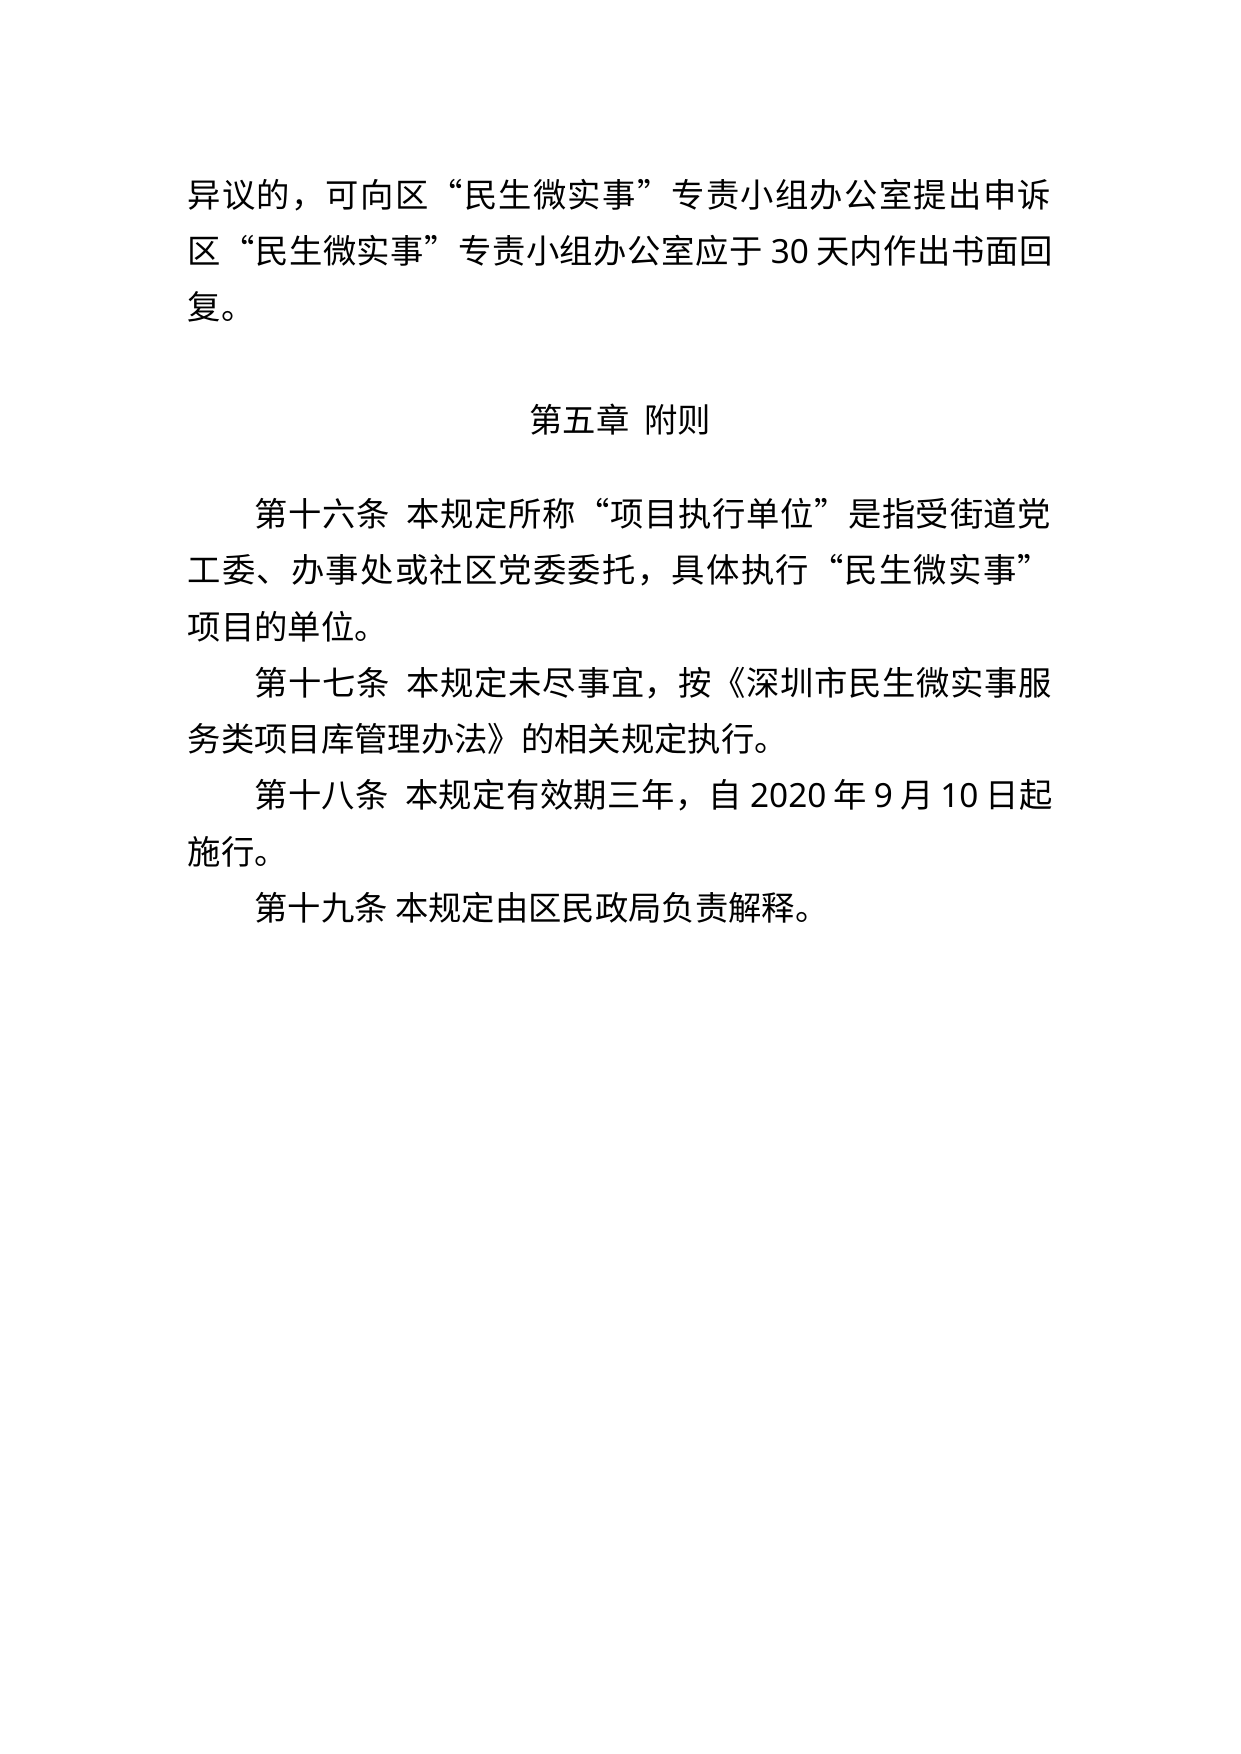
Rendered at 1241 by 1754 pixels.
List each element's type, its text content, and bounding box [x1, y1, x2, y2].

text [187, 162, 1053, 331]
text 第十六条 本规定所称“项目执行单位”是指受街道党工委、办事处或社区党委委托，具体执行“民生微实事”项目的单位。 [187, 482, 1053, 650]
text 第十九条 本规定由区民政局负责解释。 [187, 875, 1053, 932]
text 第十八条 本规定有效期三年，自2020年9月10日起施行。 [187, 763, 1053, 875]
text 第十七条 本规定未尽事宜，按《深圳市民生微实事服务类项目库管理办法》的相关规定执行。 [187, 650, 1053, 763]
text 第五章 附则 [187, 387, 1053, 443]
